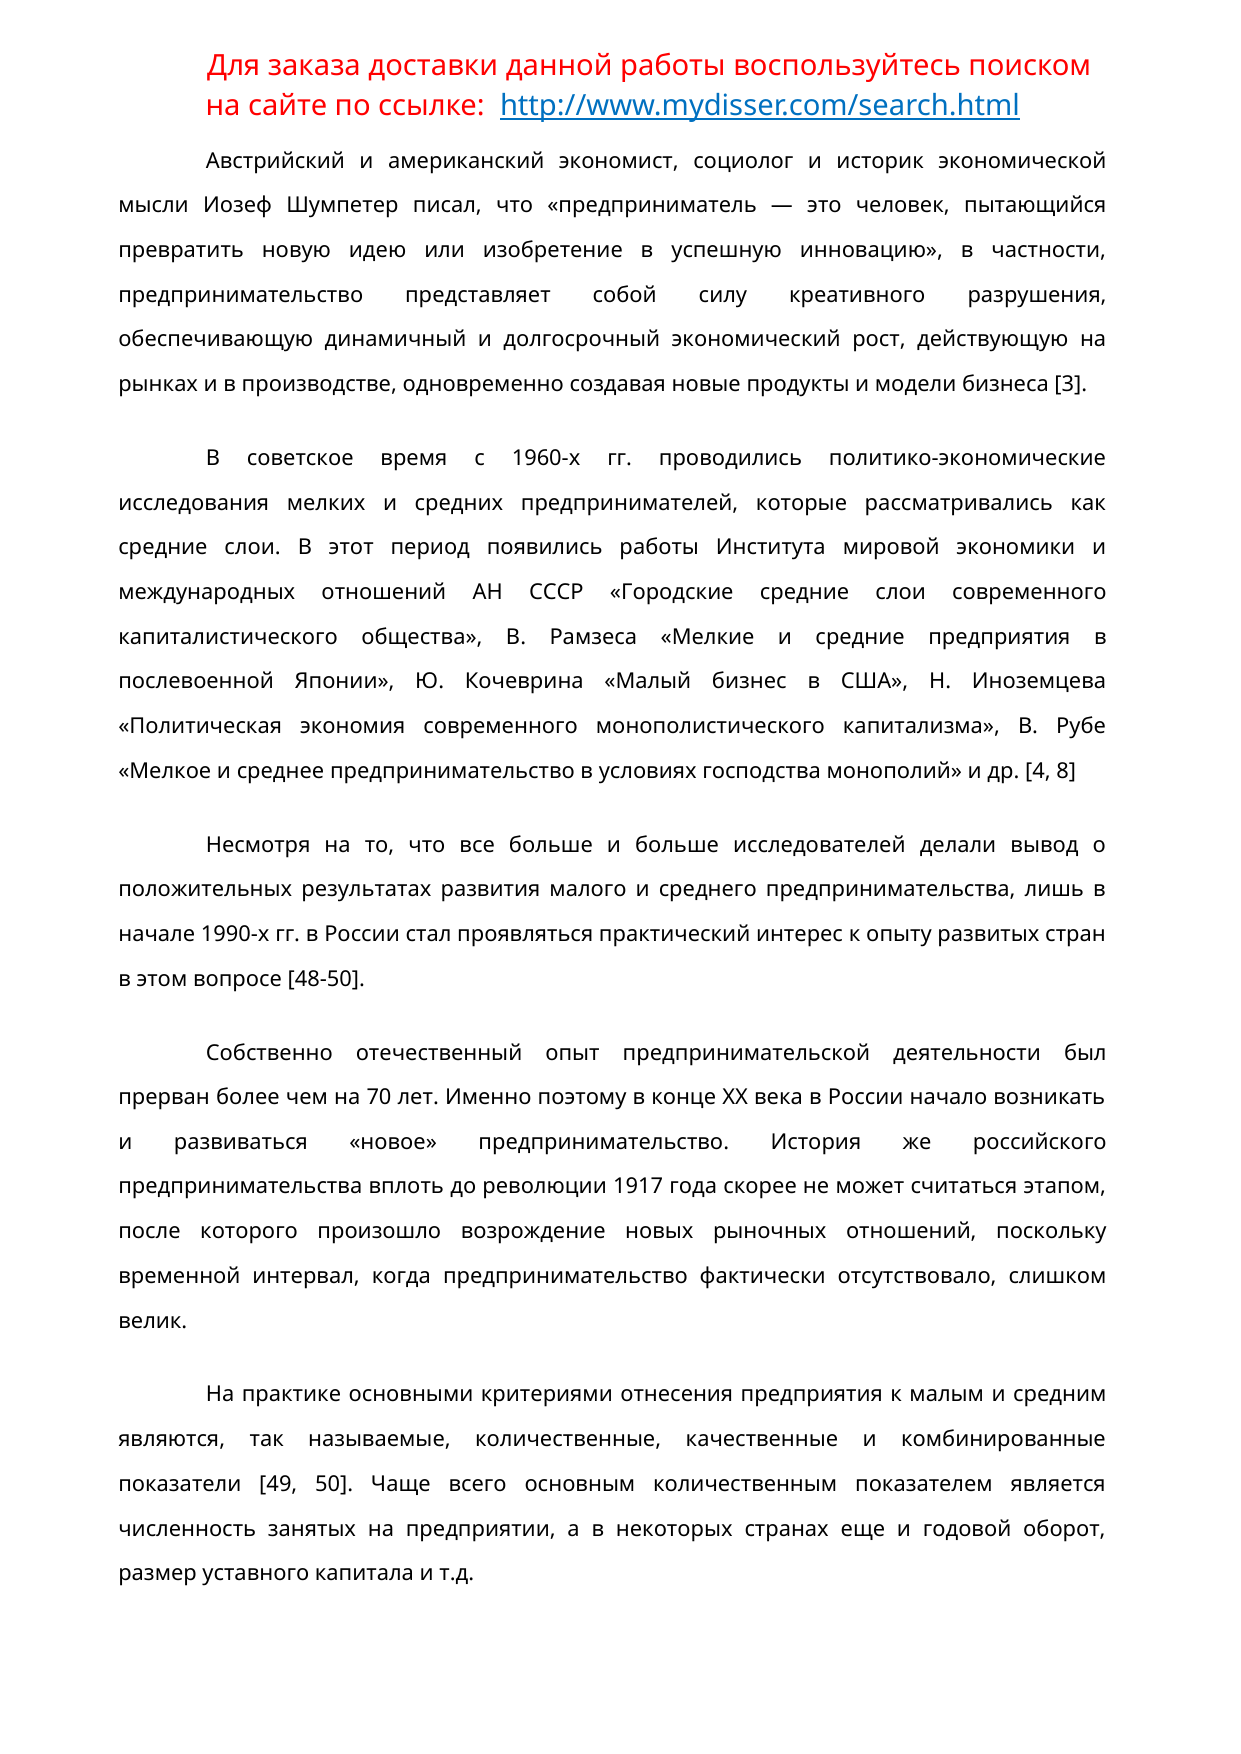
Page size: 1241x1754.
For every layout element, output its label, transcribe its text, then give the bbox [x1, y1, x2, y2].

text Собственно отечественный опыт предпринимательской деятельности был прерван более чем на 70 лет. Именно поэтому в конце XX века в России начало возникать и развиваться «новое» предпринимательство. История же российского предпринимательства вплоть до революции 1917 года скорее не может считаться этапом, после которого произошло возрождение новых рыночных отношений, поскольку временной интервал, когда предпринимательство фактически отсутствовало, слишком велик. [118, 1036, 1107, 1334]
text В советское время с 1960-х гг. проводились политико-экономические исследования мелких и средних предпринимателей, которые рассматривались как средние слои. В этот период появились работы Института мировой экономики и международных отношений АН СССР «Городские средние слои современного капиталистического общества», В. Рамзеса «Мелкие и средние предприятия в послевоенной Японии», Ю. Кочеврина «Малый бизнес в США», Н. Иноземцева «Политическая экономия современного монополистического капитализма», В. Рубе «Мелкое и среднее предпринимательство в условиях господства монополий» и др. [4, 8] [118, 442, 1107, 784]
text Австрийский и американский экономист, социолог и историк экономической мысли Иозеф Шумпетер писал, что «предприниматель — это человек, пытающийся превратить новую идею или изобретение в успешную инновацию», в частности, предпринимательство представляет собой силу креативного разрушения, обеспечивающую динамичный и долгосрочный экономический рост, действующую на рынках и в производстве, одновременно создавая новые продукты и модели бизнеса [3]. [118, 144, 1107, 398]
text На практике основными критериями отнесения предприятия к малым и средним являются, так называемые, количественные, качественные и комбинированные показатели [49, 50]. Чаще всего основным количественным показателем является численность занятых на предприятии, а в некоторых странах еще и годовой оборот, размер уставного капитала и т.д. [118, 1378, 1107, 1587]
text Несмотря на то, что все больше и больше исследователей делали вывод о положительных результатах развития малого и среднего предпринимательства, лишь в начале 1990-х гг. в России стал проявляться практический интерес к опыту развитых стран в этом вопросе [48-50]. [118, 828, 1107, 992]
